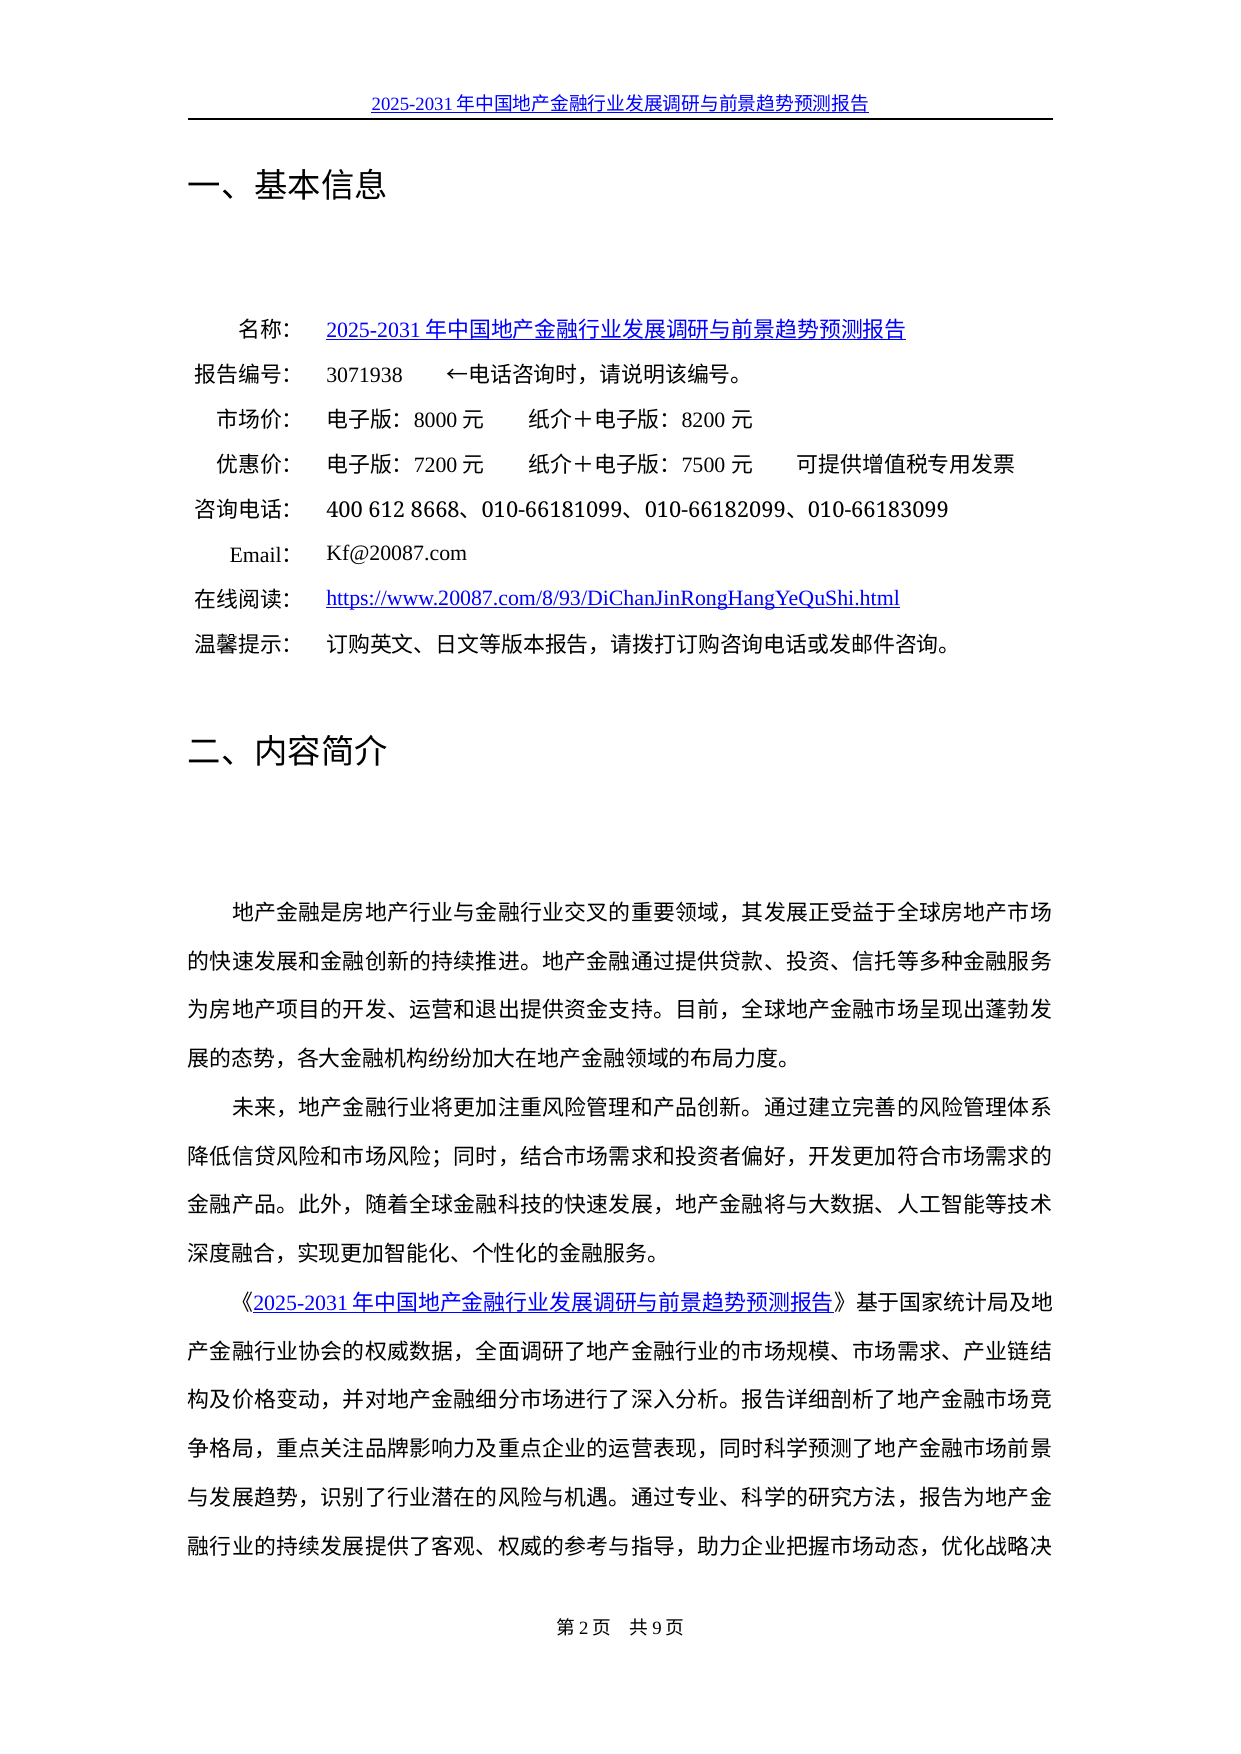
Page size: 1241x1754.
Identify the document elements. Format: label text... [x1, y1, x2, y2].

table_cell 电子版：7200 元 纸介＋电子版：7500 元 可提供增值税专用发票 [315, 447, 1073, 492]
title 一、基本信息 [187, 150, 1053, 215]
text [187, 894, 1053, 1561]
title 二、内容简介 [187, 717, 1053, 782]
table_cell 咨询电话： [167, 492, 315, 537]
table_cell 在线阅读： [167, 582, 315, 627]
table_cell 3071938 ←电话咨询时，请说明该编号。 [315, 357, 1073, 402]
table_cell 温馨提示： [167, 627, 315, 672]
table_cell Kf@20087.com [315, 537, 1073, 582]
table_header 名称： [167, 312, 315, 357]
table_header 2025-2031年中国地产金融行业发展调研与前景趋势预测报告 [315, 312, 1073, 357]
table_cell 订购英文、日文等版本报告，请拨打订购咨询电话或发邮件咨询。 [315, 627, 1073, 672]
table_cell 市场价： [167, 402, 315, 447]
table_cell 优惠价： [167, 447, 315, 492]
table_cell 电子版：8000 元 纸介＋电子版：8200 元 [315, 402, 1073, 447]
table_cell 400 612 8668、010-66181099、010-66182099、010-66183099 [315, 492, 1073, 537]
table_cell [315, 582, 1073, 627]
table_cell 报告编号： [167, 357, 315, 402]
table_cell Email： [167, 537, 315, 582]
